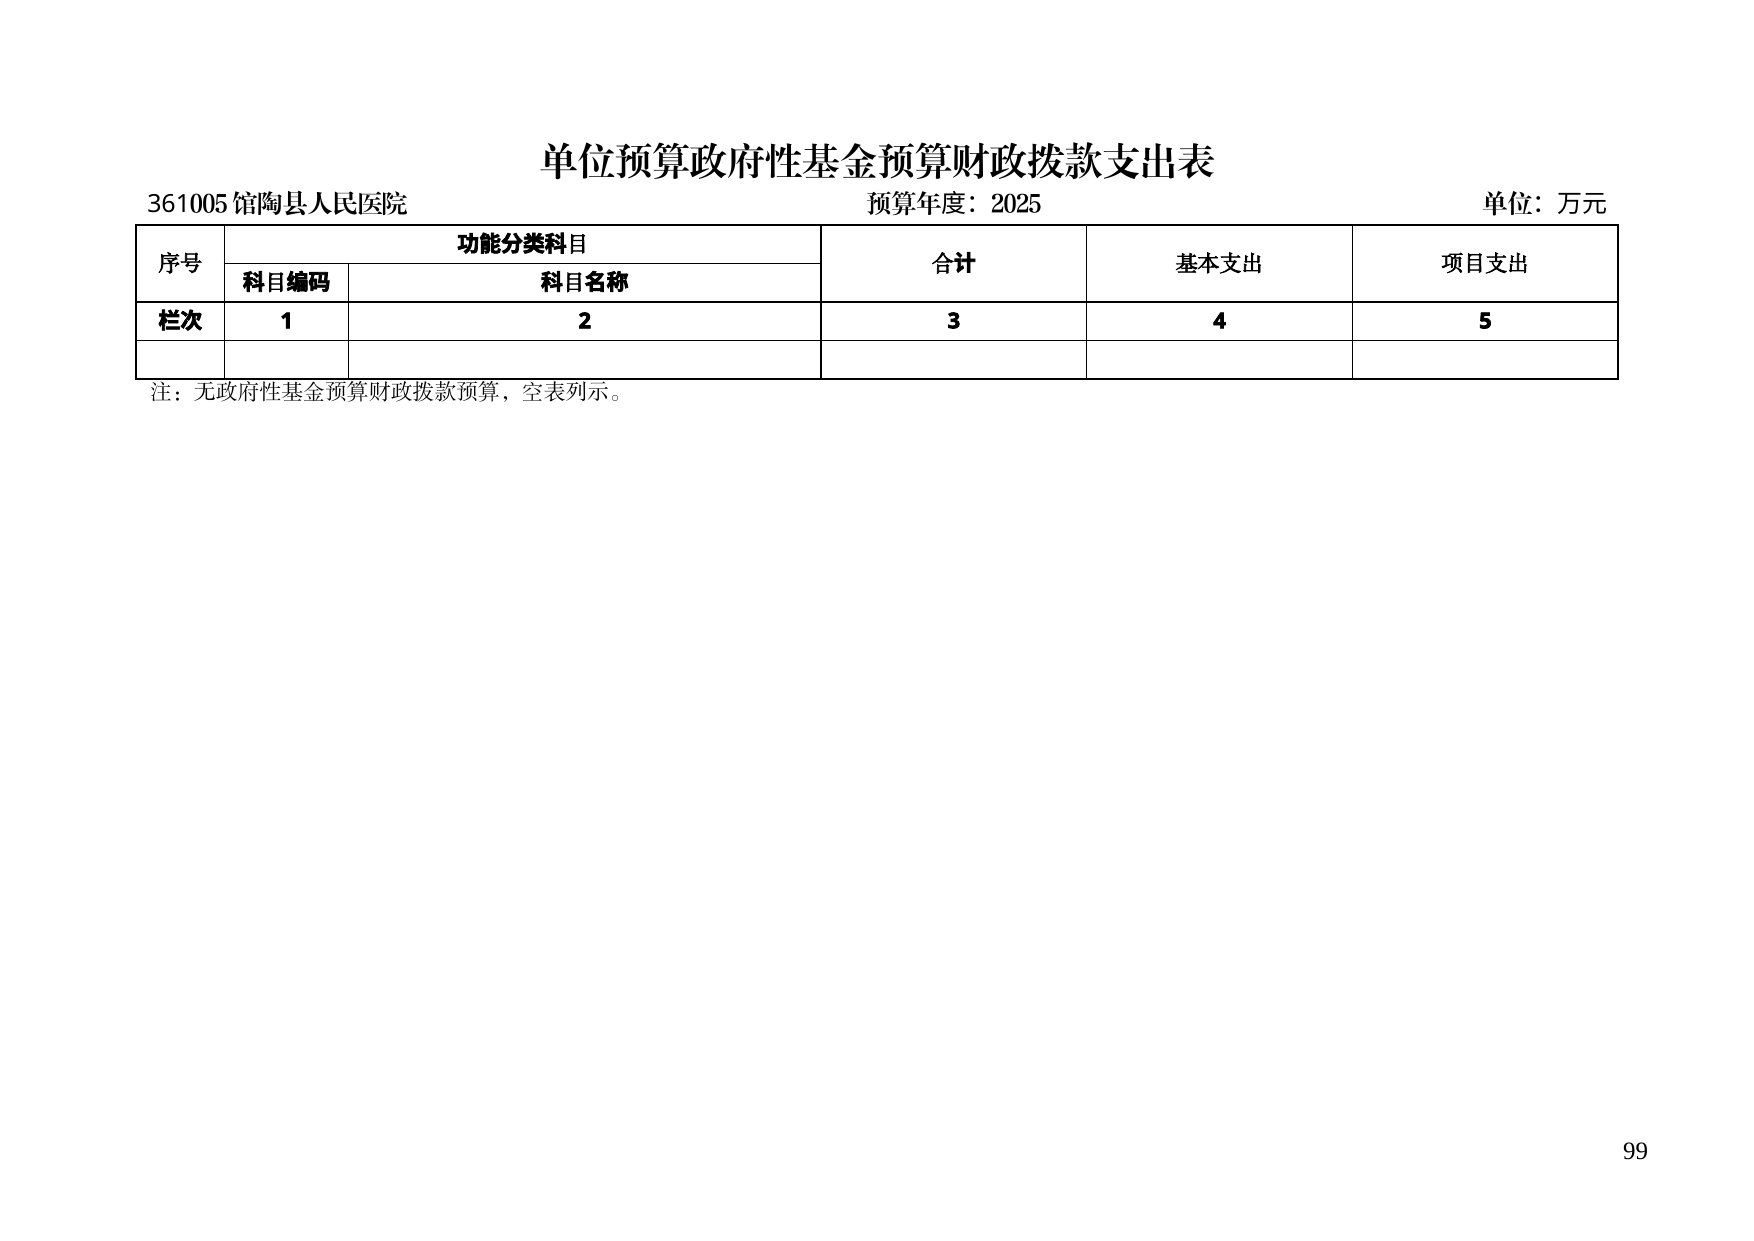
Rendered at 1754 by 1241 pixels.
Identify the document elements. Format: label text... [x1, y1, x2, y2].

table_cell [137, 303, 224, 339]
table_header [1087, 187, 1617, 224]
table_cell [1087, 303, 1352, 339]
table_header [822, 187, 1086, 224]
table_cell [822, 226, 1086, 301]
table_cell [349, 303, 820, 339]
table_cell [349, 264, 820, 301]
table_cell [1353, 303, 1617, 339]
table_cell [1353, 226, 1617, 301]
text 单位预算政府性基金预算财政拨款支出表 [106, 142, 1648, 186]
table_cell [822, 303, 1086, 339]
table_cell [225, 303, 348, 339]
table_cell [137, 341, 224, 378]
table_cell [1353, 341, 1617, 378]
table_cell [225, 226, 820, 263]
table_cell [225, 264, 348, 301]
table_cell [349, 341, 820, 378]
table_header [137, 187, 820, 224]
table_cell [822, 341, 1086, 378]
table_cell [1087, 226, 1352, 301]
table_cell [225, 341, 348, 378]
text 注：无政府性基金预算财政拨款预算，空表列示。 [106, 379, 1648, 404]
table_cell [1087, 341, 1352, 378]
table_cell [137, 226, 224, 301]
